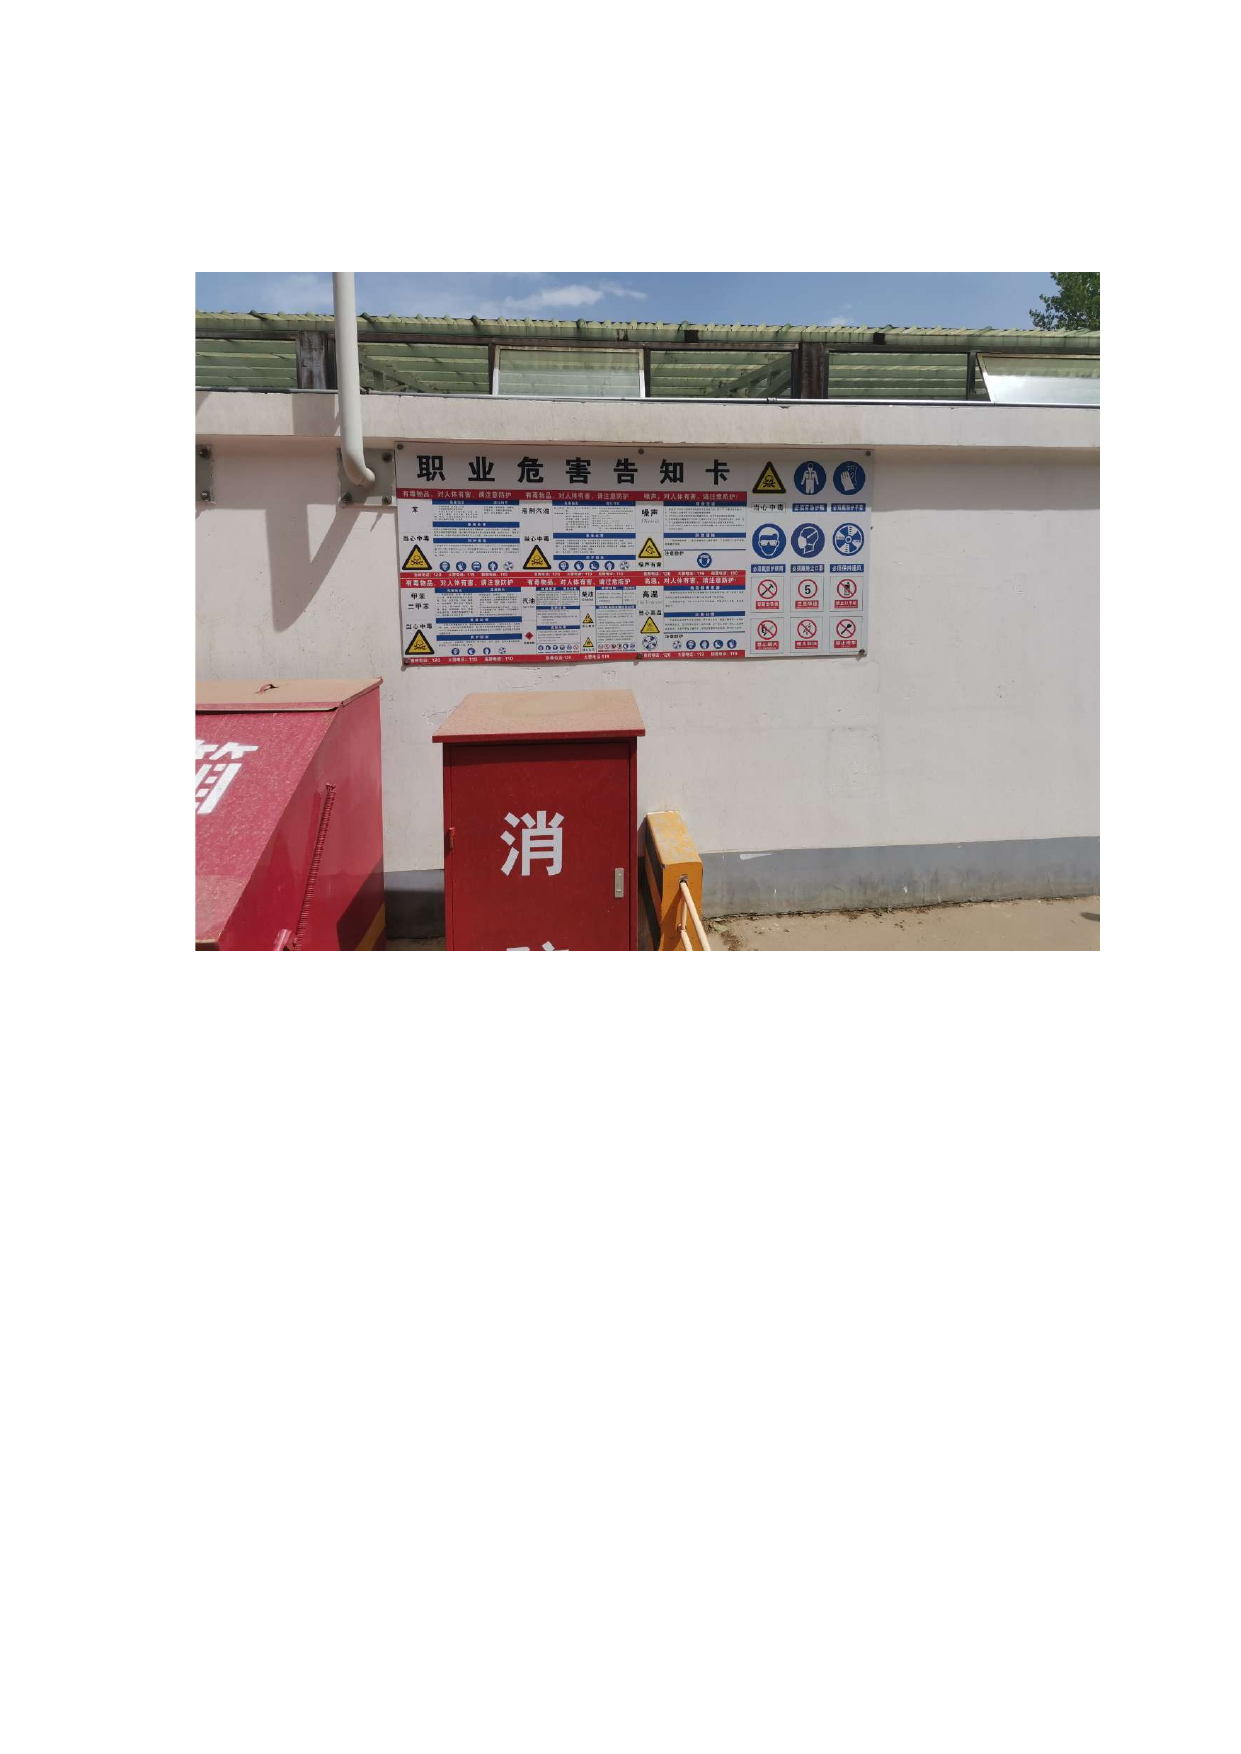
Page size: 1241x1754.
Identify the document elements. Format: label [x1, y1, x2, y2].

picture [195, 272, 1100, 951]
